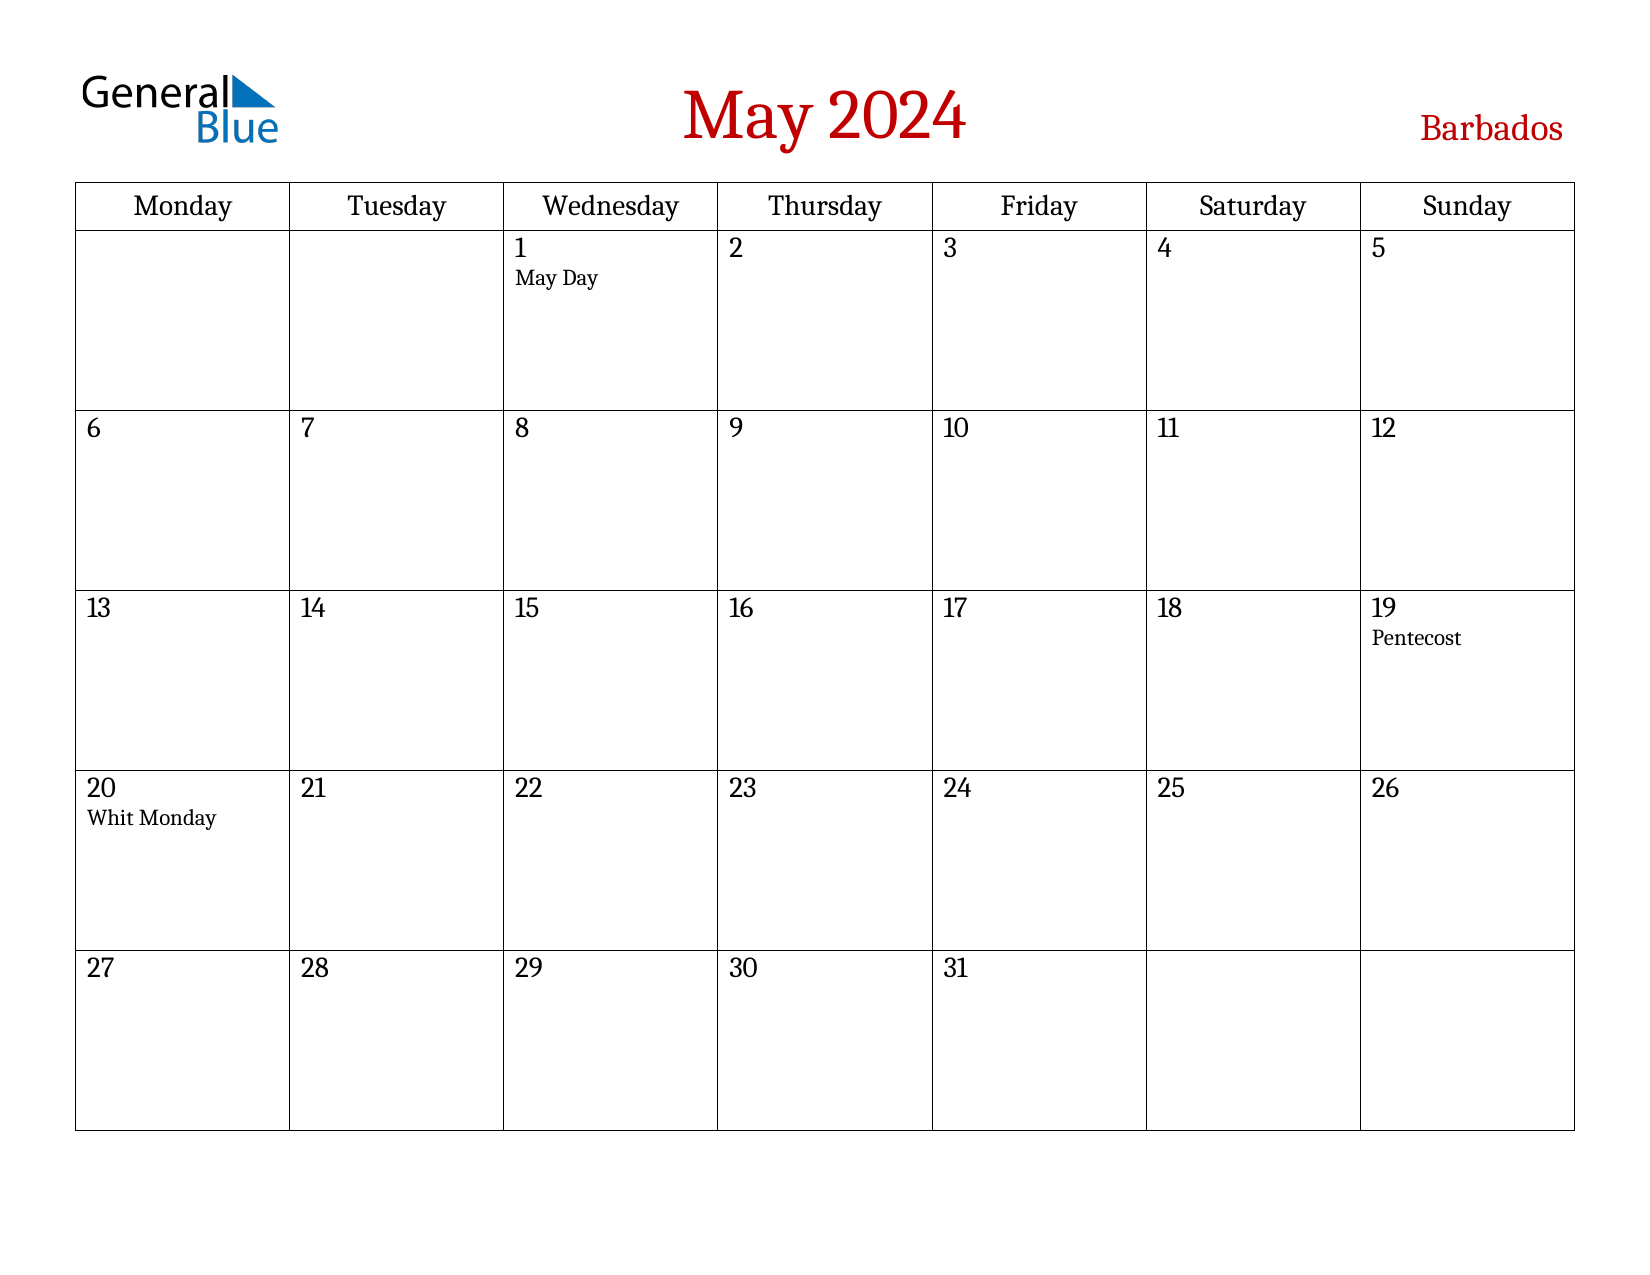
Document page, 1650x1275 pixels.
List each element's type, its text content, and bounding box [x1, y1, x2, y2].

table_cell [504, 625, 717, 770]
table_cell 17 [933, 591, 1146, 625]
table_cell [933, 265, 1146, 410]
table_cell Sunday [1361, 183, 1574, 230]
table_cell Wednesday [504, 183, 717, 230]
table_cell 9 [718, 411, 932, 444]
table_cell Saturday [1147, 183, 1360, 230]
table_cell Tuesday [290, 183, 503, 230]
table_cell May Day [504, 265, 717, 410]
table_cell 14 [290, 591, 503, 625]
table_cell Friday [933, 183, 1146, 230]
table_cell [290, 265, 503, 410]
table_cell [504, 445, 717, 590]
table_cell 7 [290, 411, 503, 444]
table_cell [76, 231, 289, 264]
table_cell 11 [1147, 411, 1360, 444]
table_cell 13 [76, 591, 289, 625]
table_cell 28 [290, 951, 503, 985]
table_header [76, 75, 503, 182]
table_cell 4 [1147, 231, 1360, 264]
table_header May 2024 [504, 75, 1146, 182]
table_cell [76, 625, 289, 770]
table_cell 29 [504, 951, 717, 985]
table_cell 31 [933, 951, 1146, 985]
table_cell [1147, 805, 1360, 950]
table_cell 10 [933, 411, 1146, 444]
table_cell [290, 231, 503, 264]
table_cell [933, 445, 1146, 590]
table_cell 6 [76, 411, 289, 444]
table_cell 16 [718, 591, 932, 625]
table_header Barbados [1146, 75, 1574, 182]
table_cell [1361, 265, 1574, 410]
table_cell 27 [76, 951, 289, 985]
table_cell [933, 805, 1146, 950]
table_cell 2 [718, 231, 932, 264]
table_cell [933, 625, 1146, 770]
table_cell [718, 625, 932, 770]
table_cell [504, 985, 717, 1130]
table_cell [1361, 951, 1574, 985]
table_cell [718, 985, 932, 1130]
table_cell 20 [76, 771, 289, 805]
table_cell 12 [1361, 411, 1574, 444]
table_cell 8 [504, 411, 717, 444]
table_cell [1361, 805, 1574, 950]
table_cell [290, 445, 503, 590]
table_cell Whit Monday [76, 805, 289, 950]
table_cell [76, 265, 289, 410]
table_cell 24 [933, 771, 1146, 805]
table_cell 1 [504, 231, 717, 264]
table_cell [718, 445, 932, 590]
table_cell 21 [290, 771, 503, 805]
table_cell [290, 625, 503, 770]
table_cell 26 [1361, 771, 1574, 805]
table_cell Thursday [718, 183, 932, 230]
table_cell [1147, 265, 1360, 410]
table_cell [290, 805, 503, 950]
table_cell [933, 985, 1146, 1130]
table_cell 25 [1147, 771, 1360, 805]
table_cell [290, 985, 503, 1130]
table_cell 5 [1361, 231, 1574, 264]
table_cell [1147, 625, 1360, 770]
table_cell [1147, 445, 1360, 590]
table_cell [76, 445, 289, 590]
table_cell 3 [933, 231, 1146, 264]
table_cell [1147, 951, 1360, 985]
table_cell Pentecost [1361, 625, 1574, 770]
table_cell 30 [718, 951, 932, 985]
table_cell [1147, 985, 1360, 1130]
table_cell [718, 265, 932, 410]
table_cell 18 [1147, 591, 1360, 625]
table_cell [718, 805, 932, 950]
table_cell 19 [1361, 591, 1574, 625]
picture [82, 75, 278, 143]
table_cell [1361, 985, 1574, 1130]
table_cell 22 [504, 771, 717, 805]
table_cell 23 [718, 771, 932, 805]
table_cell Monday [76, 183, 289, 230]
table_cell [504, 805, 717, 950]
table_cell [1361, 445, 1574, 590]
table_cell 15 [504, 591, 717, 625]
table_cell [76, 985, 289, 1130]
